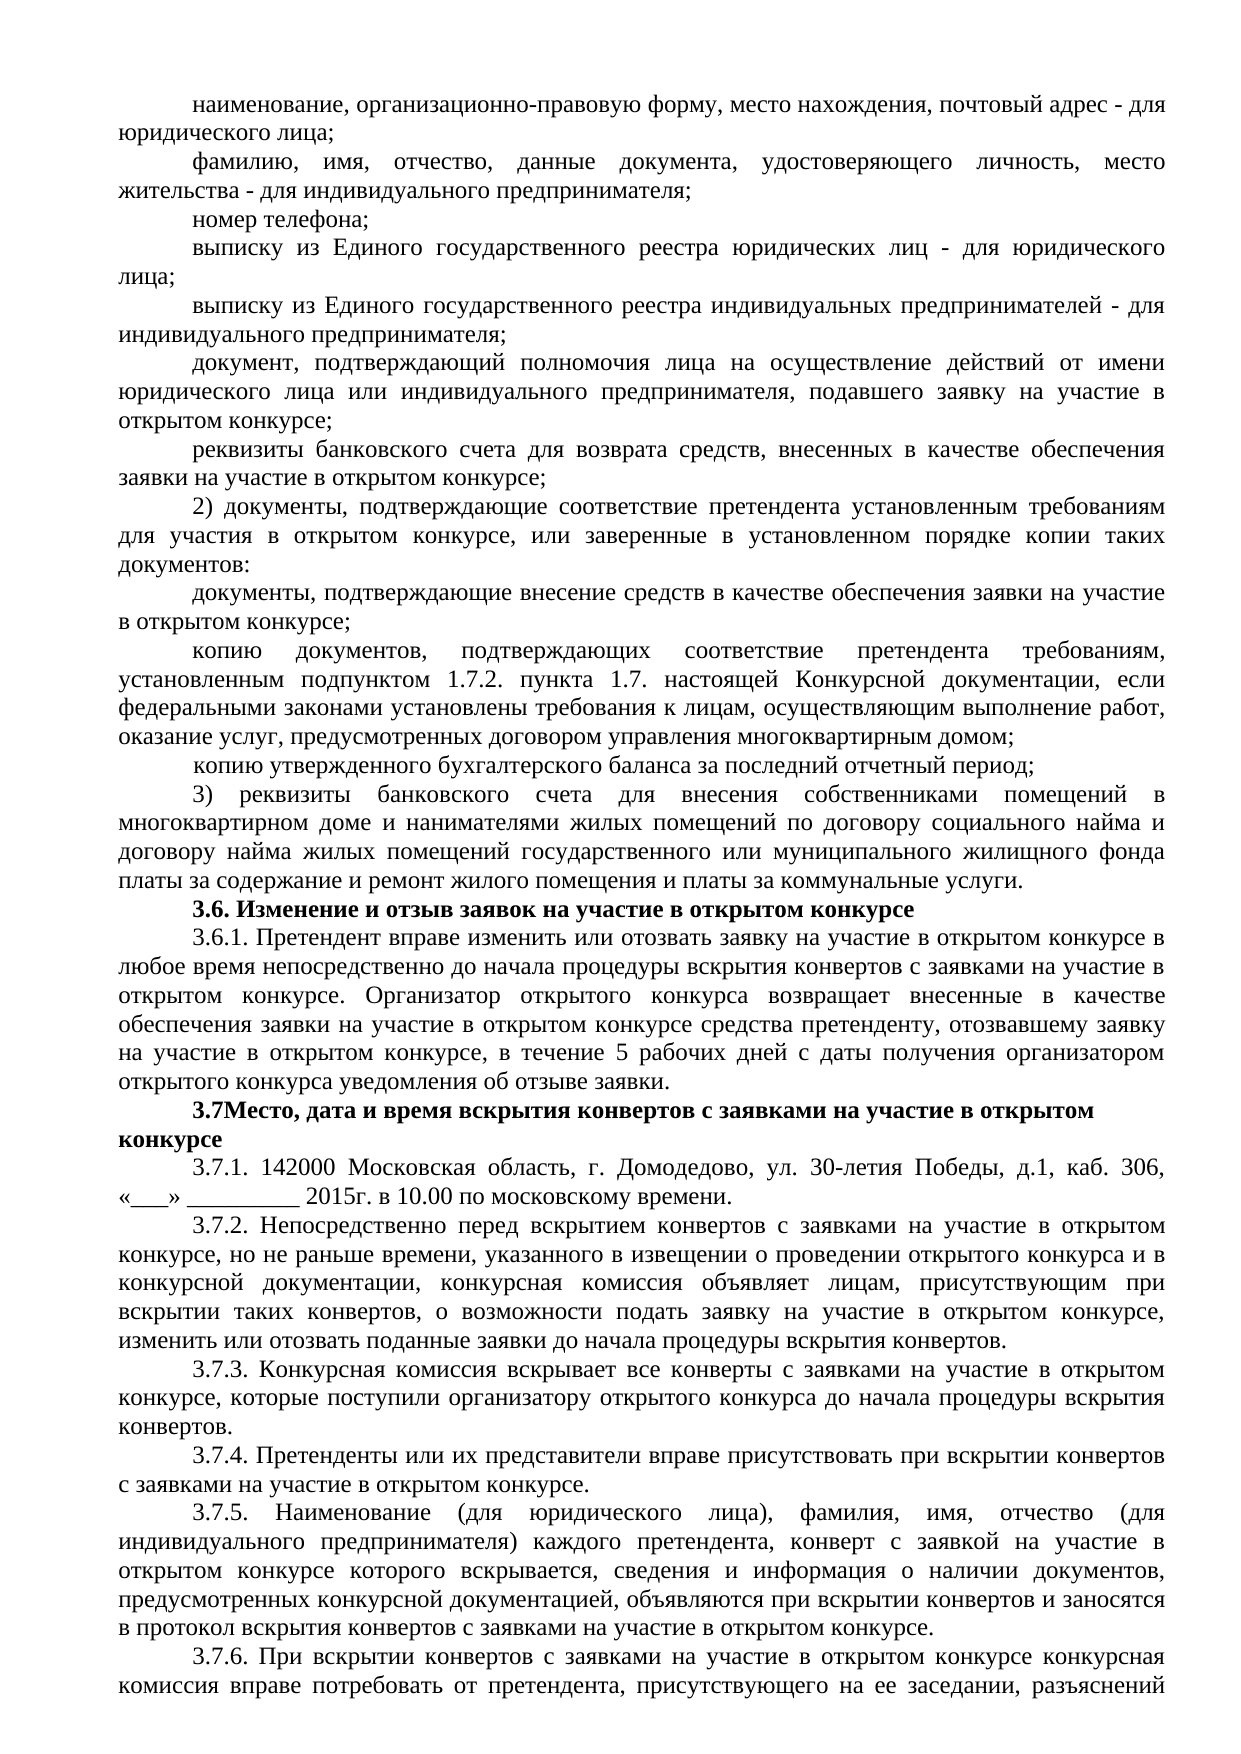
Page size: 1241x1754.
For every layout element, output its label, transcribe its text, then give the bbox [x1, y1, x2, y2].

text 3.7.5. Наименование (для юридического лица), фамилия, имя, отчество (для индивидуального предпринимателя) каждого претендента, конверт с заявкой на участие в открытом конкурсе которого вскрывается, сведения и информация о наличии документов, предусмотренных конкурсной документацией, объявляются при вскрытии конвертов и заносятся в протокол вскрытия конвертов с заявками на участие в открытом конкурсе. [118, 1497, 1166, 1641]
text 3.6.1. Претендент вправе изменить или отозвать заявку на участие в открытом конкурсе в любое время непосредственно до начала процедуры вскрытия конвертов с заявками на участие в открытом конкурсе. Организатор открытого конкурса возвращает внесенные в качестве обеспечения заявки на участие в открытом конкурсе средства претенденту, отозвавшему заявку на участие в открытом конкурсе, в течение 5 рабочих дней с даты получения организатором открытого конкурса уведомления об отзыве заявки. [118, 922, 1166, 1095]
text копию документов, подтверждающих соответствие претендента требованиям, установленным подпунктом 1.7.2. пункта 1.7. настоящей Конкурсной документации, если федеральными законами установлены требования к лицам, осуществляющим выполнение работ, оказание услуг, предусмотренных договором управления многоквартирным домом; [118, 635, 1166, 750]
text выписку из Единого государственного реестра юридических лиц - для юридического лица; [118, 232, 1166, 290]
text 3) реквизиты банковского счета для внесения собственниками помещений в многоквартирном доме и нанимателями жилых помещений по договору социального найма и договору найма жилых помещений государственного или муниципального жилищного фонда платы за содержание и ремонт жилого помещения и платы за коммунальные услуги. [118, 779, 1166, 894]
text выписку из Единого государственного реестра индивидуальных предпринимателей - для индивидуального предпринимателя; [118, 290, 1166, 347]
text документы, подтверждающие внесение средств в качестве обеспечения заявки на участие в открытом конкурсе; [118, 577, 1166, 635]
text 3.7.2. Непосредственно перед вскрытием конвертов с заявками на участие в открытом конкурсе, но не раньше времени, указанного в извещении о проведении открытого конкурса и в конкурсной документации, конкурсная комиссия объявляет лицам, присутствующим при вскрытии таких конвертов, о возможности подать заявку на участие в открытом конкурсе, изменить или отозвать поданные заявки до начала процедуры вскрытия конвертов. [118, 1210, 1166, 1354]
text номер телефона; [118, 204, 1166, 232]
text 2) документы, подтверждающие соответствие претендента установленным требованиям для участия в открытом конкурсе, или заверенные в установленном порядке копии таких документов: [118, 491, 1166, 577]
text реквизиты банковского счета для возврата средств, внесенных в качестве обеспечения заявки на участие в открытом конкурсе; [118, 434, 1166, 491]
text документ, подтверждающий полномочия лица на осуществление действий от имени юридического лица или индивидуального предпринимателя, подавшего заявку на участие в открытом конкурсе; [118, 347, 1166, 434]
text 3.7Место, дата и время вскрытия конвертов с заявками на участие в открытом конкурсе [118, 1095, 1166, 1152]
text наименование, организационно-правовую форму, место нахождения, почтовый адрес - для юридического лица; [118, 89, 1166, 146]
text фамилию, имя, отчество, данные документа, удостоверяющего личность, место жительства - для индивидуального предпринимателя; [118, 146, 1166, 204]
text копию утвержденного бухгалтерского баланса за последний отчетный период; [118, 750, 1166, 779]
text 3.6. Изменение и отзыв заявок на участие в открытом конкурсе [118, 894, 1166, 922]
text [118, 1641, 1166, 1699]
text 3.7.1. 142000 Московская область, г. Домодедово, ул. 30-летия Победы, д.1, каб. 306, «___» _________ 2015г. в 10.00 по московскому времени. [118, 1152, 1166, 1210]
text 3.7.3. Конкурсная комиссия вскрывает все конверты с заявками на участие в открытом конкурсе, которые поступили организатору открытого конкурса до начала процедуры вскрытия конвертов. [118, 1354, 1166, 1440]
text 3.7.4. Претенденты или их представители вправе присутствовать при вскрытии конвертов с заявками на участие в открытом конкурсе. [118, 1440, 1166, 1497]
